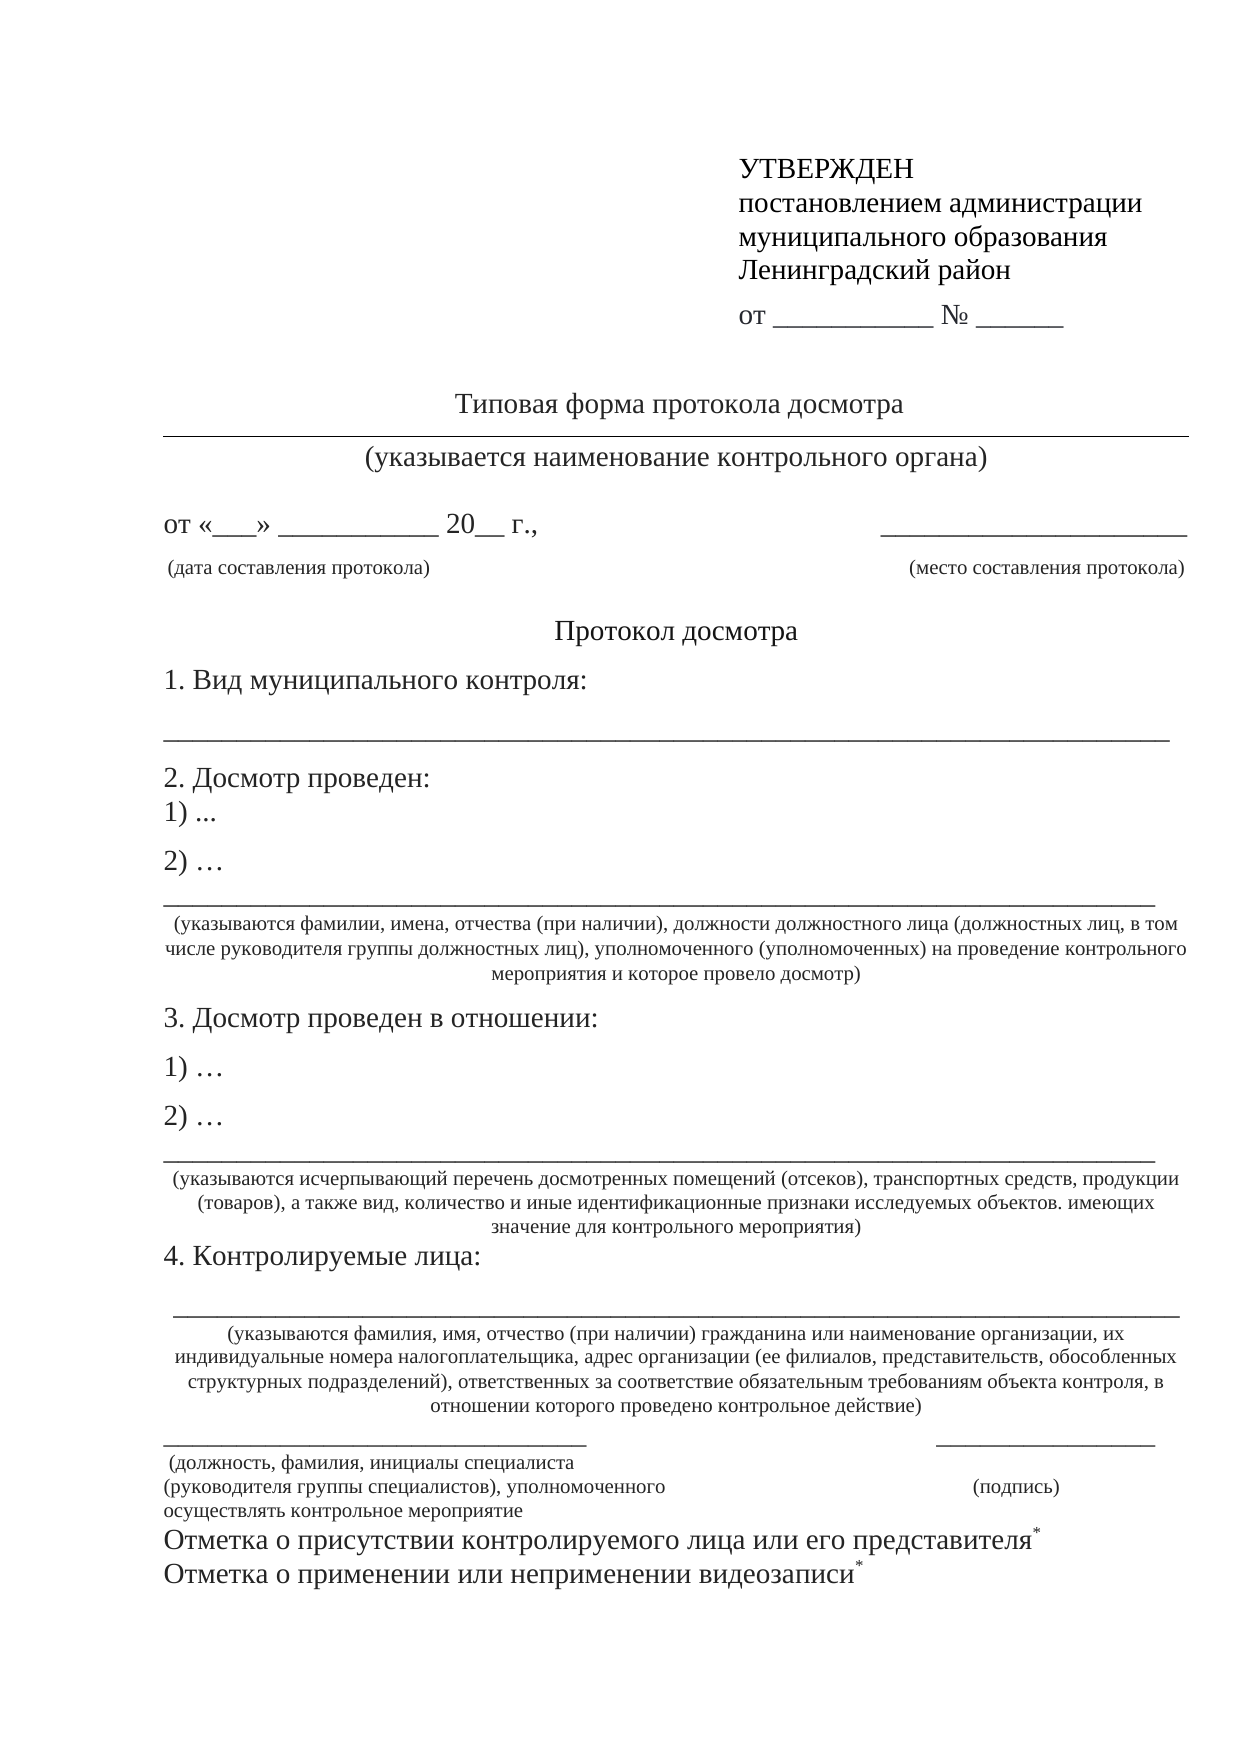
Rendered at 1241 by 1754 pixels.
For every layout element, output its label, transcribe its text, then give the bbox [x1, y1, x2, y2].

text от ___________ № ______ [738, 297, 1181, 331]
text Типовая форма протокола досмотра [177, 387, 1181, 420]
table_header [155, 420, 1197, 1605]
text постановлением администрации муниципального образования Ленинградский район [738, 185, 1181, 286]
text УТВЕРЖДЕН [738, 152, 1181, 185]
